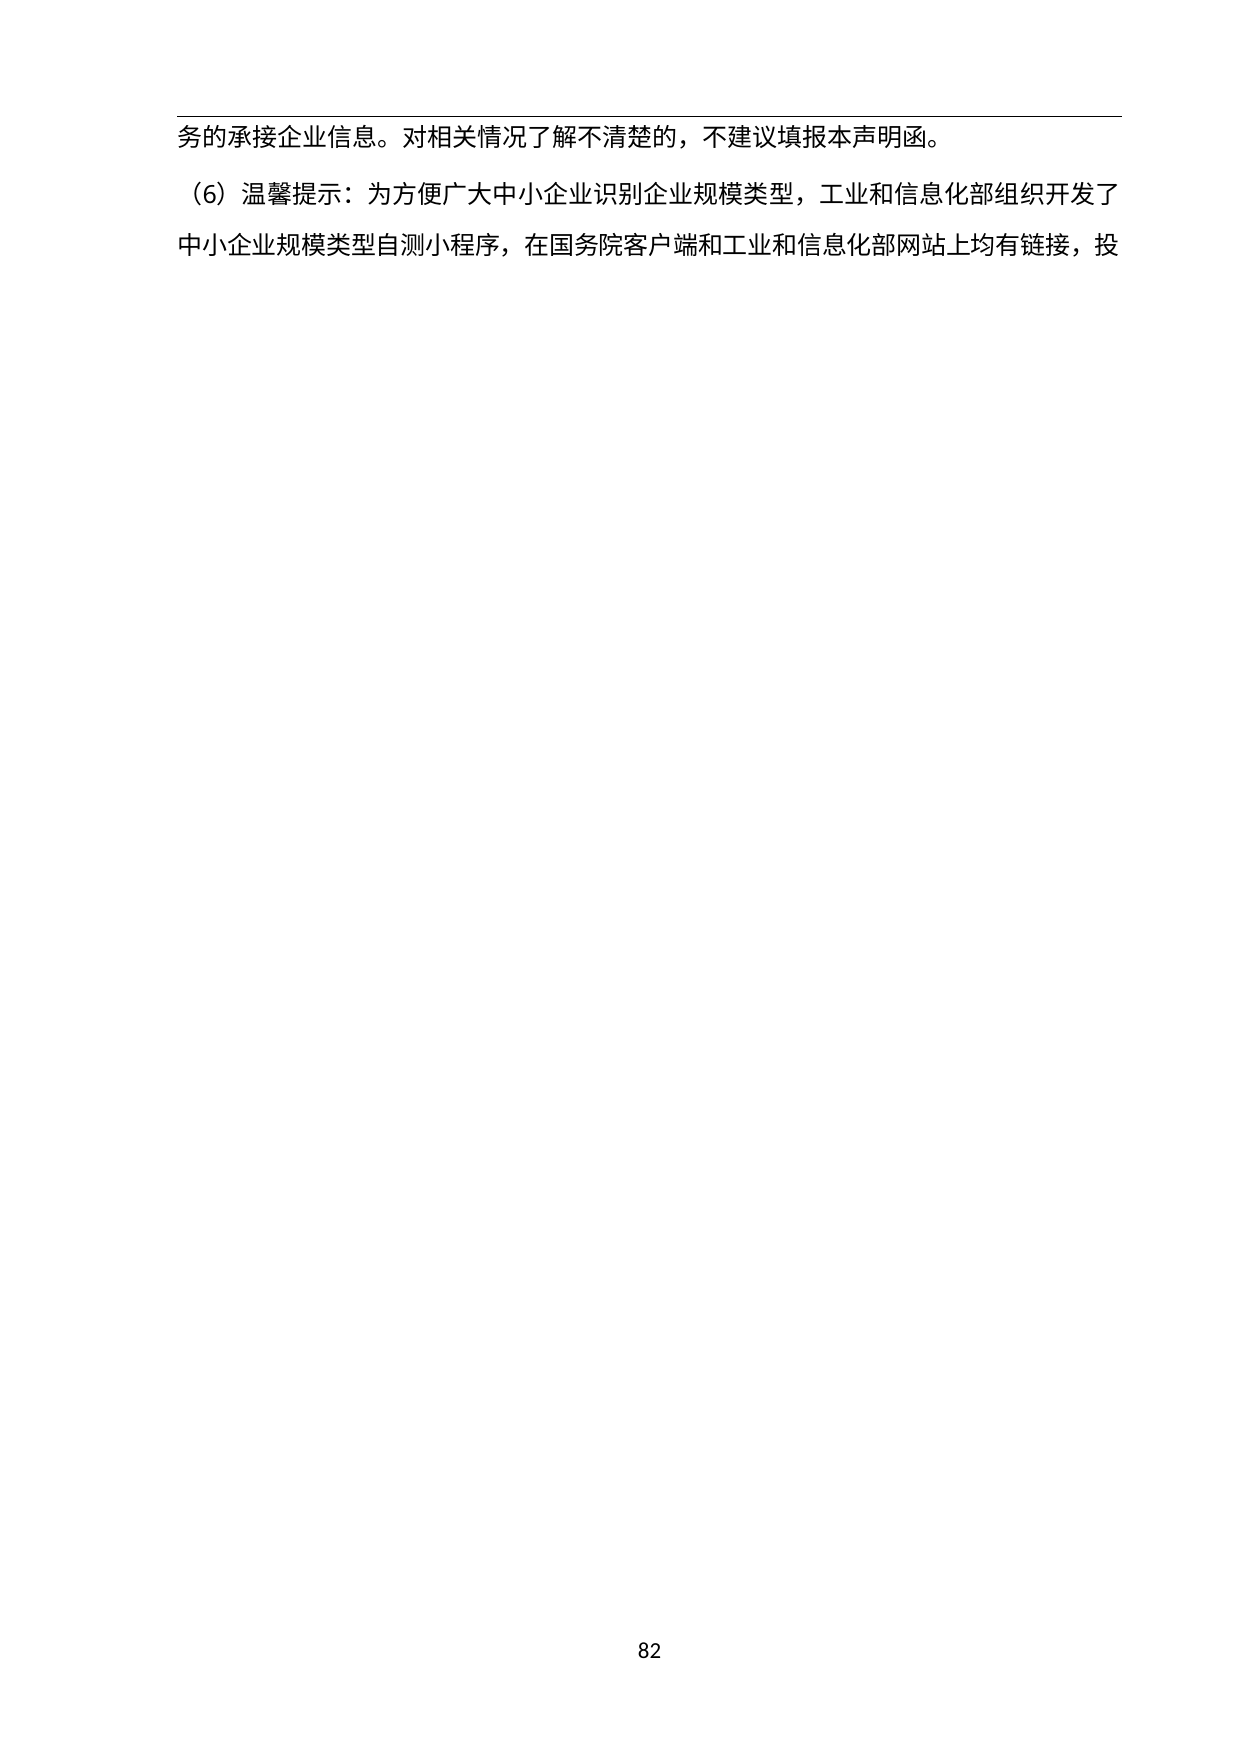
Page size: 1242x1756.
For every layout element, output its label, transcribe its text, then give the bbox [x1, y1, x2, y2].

text （6）温馨提示：为方便广大中小企业识别企业规模类型，工业和信息化部组织开发了 中小企业规模类型自测小程序，在国务院客户端和工业和信息化部网站上均有链接，投 [177, 175, 1123, 262]
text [177, 118, 1123, 154]
